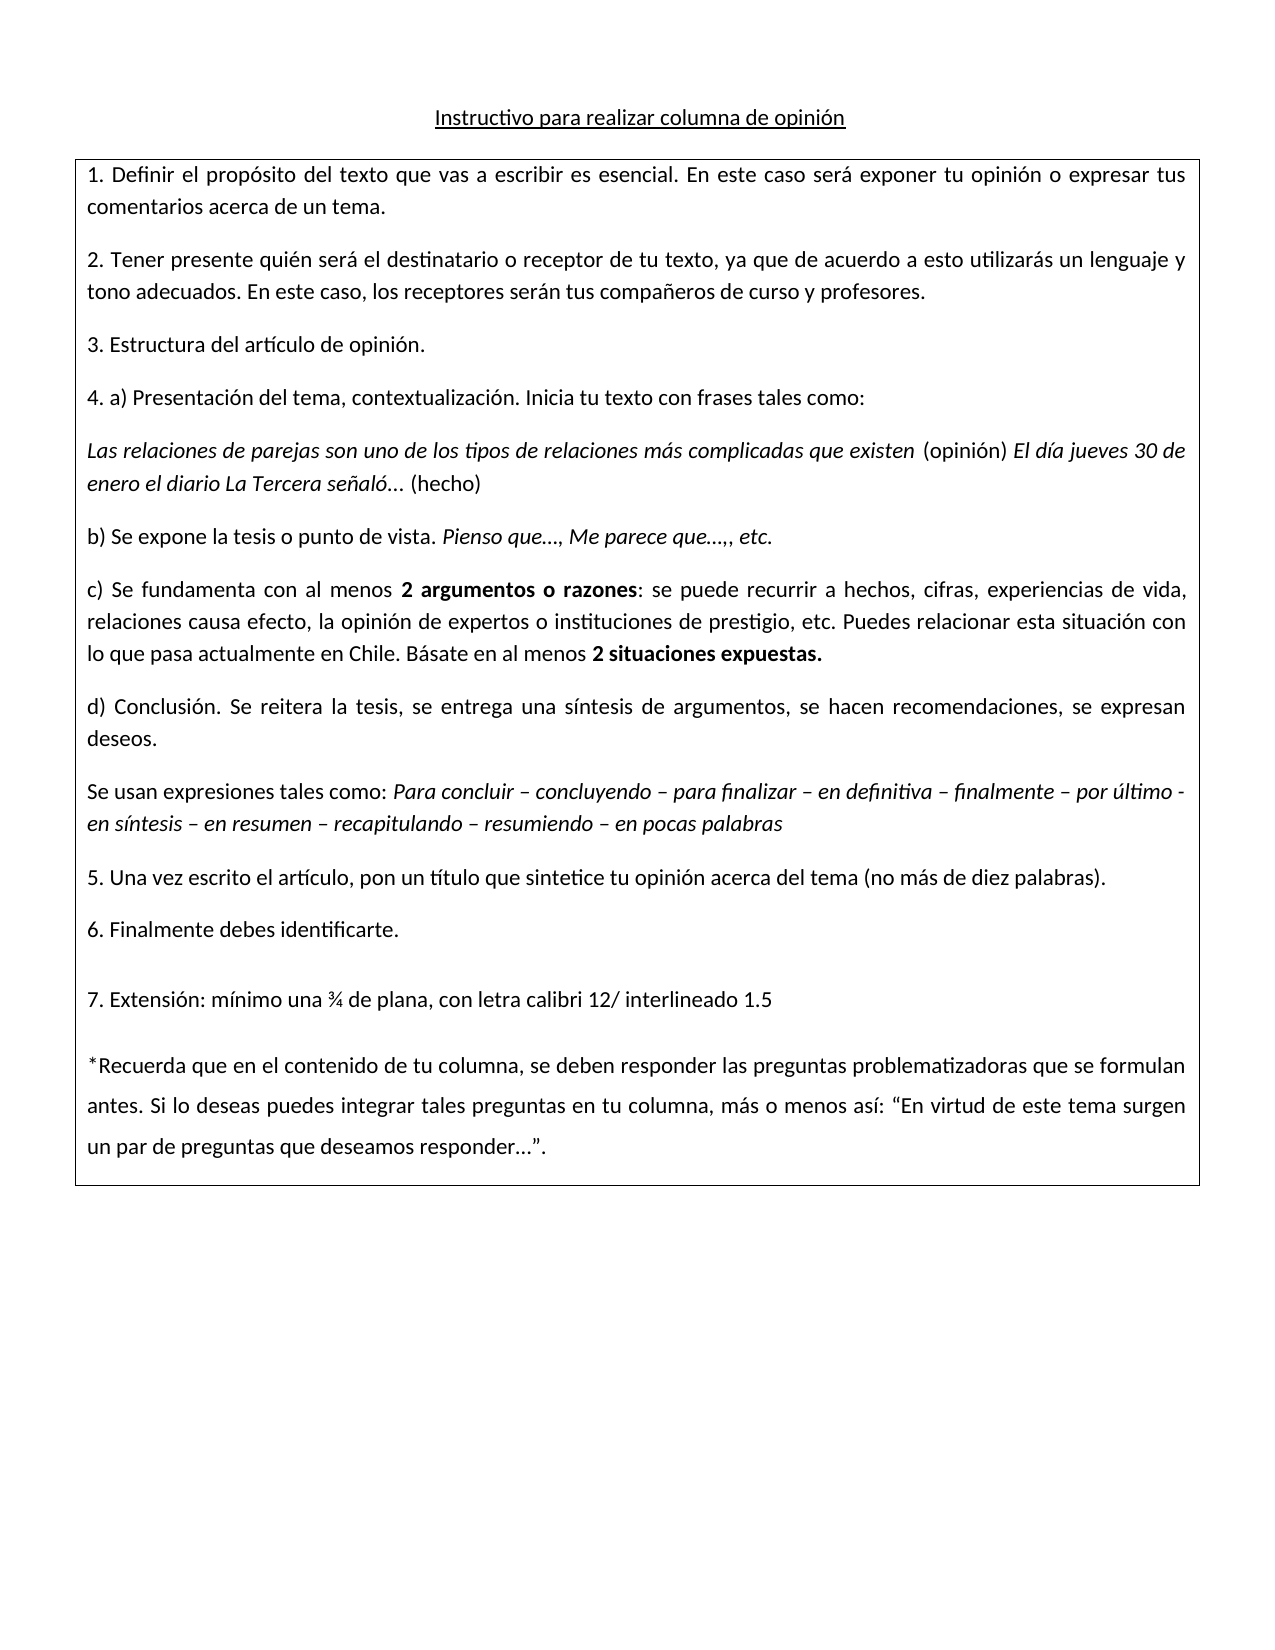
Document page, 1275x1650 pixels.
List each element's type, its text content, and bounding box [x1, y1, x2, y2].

table_header 1. Definir el propósito del texto que vas a escribir es esencial. En este caso será exponer tu opinión o expresar tus comentarios acerca de un tema. 2. Tener presente quién será el destinatario o receptor de tu texto, ya que de acuerdo a esto utilizarás un lenguaje y tono adecuados. En este caso, los receptores serán tus compañeros de curso y profesores. 3. Estructura del artículo de opinión. 4. a) Presentación del tema, contextualización. Inicia tu texto con frases tales como: Las relaciones de parejas son uno de los tipos de relaciones más complicadas que existen (opinión) El día jueves 30 de enero el diario La Tercera señaló... (hecho) b) Se expone la tesis o punto de vista. Pienso que…, Me parece que…,, etc. c) Se fundamenta con al menos 2 argumentos o razones: se puede recurrir a hechos, cifras, experiencias de vida, relaciones causa efecto, la opinión de expertos o instituciones de prestigio, etc. Puedes relacionar esta situación con lo que pasa actualmente en Chile. Básate en al menos 2 situaciones expuestas. d) Conclusión. Se reitera la tesis, se entrega una síntesis de argumentos, se hacen recomendaciones, se expresan deseos. Se usan expresiones tales como: Para concluir – concluyendo – para finalizar – en definitiva – finalmente – por último - en síntesis – en resumen – recapitulando – resumiendo – en pocas palabras 5. Una vez escrito el artículo, pon un título que sintetice tu opinión acerca del tema (no más de diez palabras). 6. Finalmente debes identificarte. 7. Extensión: mínimo una ¾ de plana, con letra calibri 12/ interlineado 1.5 *Recuerda que en el contenido de tu columna, se deben responder las preguntas problematizadoras que se formulan antes. Si lo deseas puedes integrar tales preguntas en tu columna, más o menos así: “En virtud de este tema surgen un par de preguntas que deseamos responder…”. [76, 160, 1199, 1185]
text Instructivo para realizar columna de opinión [80, 103, 1200, 131]
